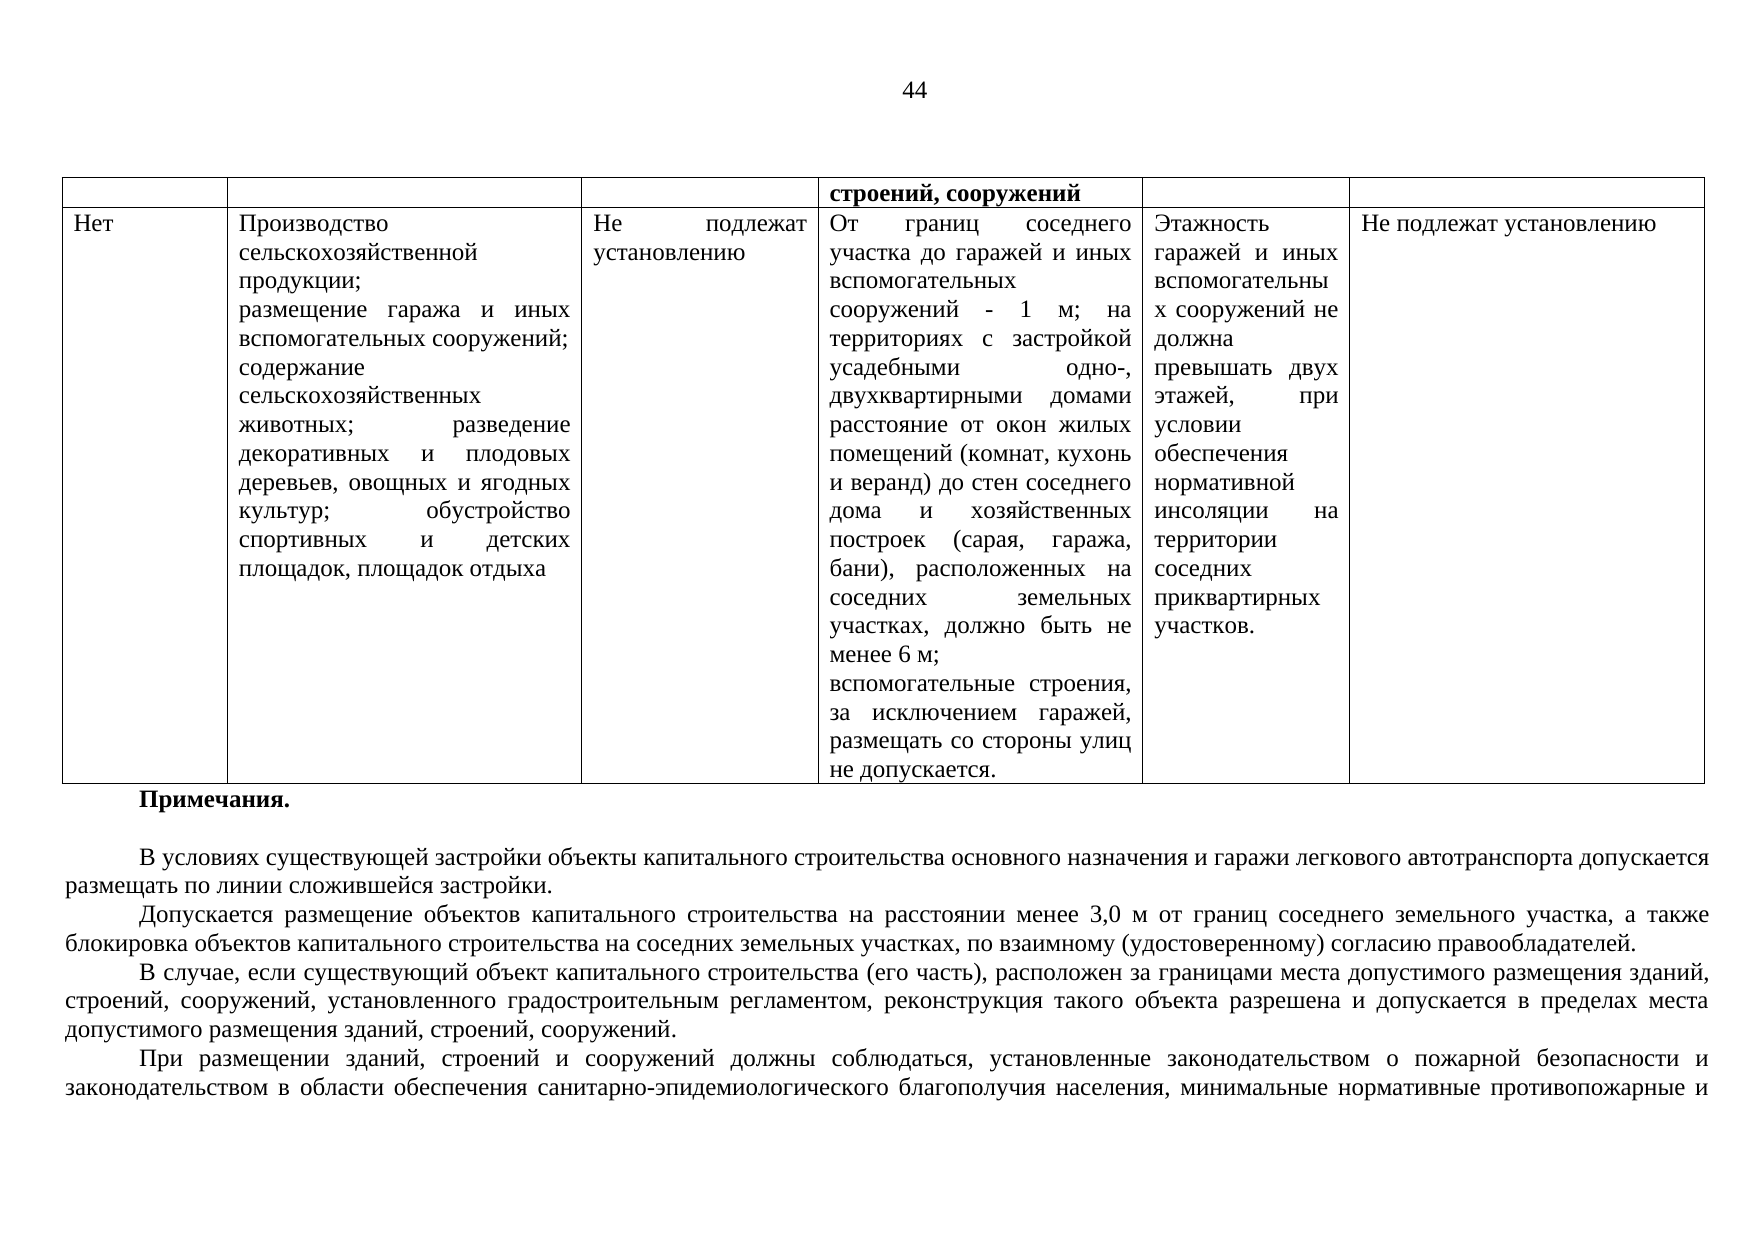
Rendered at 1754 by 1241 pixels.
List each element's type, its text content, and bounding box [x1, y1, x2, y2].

text Допускается размещение объектов капитального строительства на расстоянии менее 3,0 м от границ соседнего земельного участка, а также блокировка объектов капитального строительства на соседних земельных участках, по взаимному (удостоверенному) согласию правообладателей. [65, 899, 1711, 957]
table_cell Не подлежат установлению [1350, 208, 1704, 783]
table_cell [1143, 178, 1349, 207]
text В условиях существующей застройки объекты капитального строительства основного назначения и гаражи легкового автотранспорта допускается размещать по линии сложившейся застройки. [65, 842, 1711, 899]
table_cell От границ соседнего участка до гаражей и иных вспомогательных сооружений - 1 м; на территориях с застройкой усадебными одно-, двухквартирными домами расстояние от окон жилых помещений (комнат, кухонь и веранд) до стен соседнего дома и хозяйственных построек (сарая, гаража, бани), расположенных на соседних земельных участках, должно быть не менее 6 м; вспомогательные строения, за исключением гаражей, размещать со стороны улиц не допускается. [819, 208, 1142, 783]
table_cell Нет [63, 208, 227, 783]
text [65, 1043, 1711, 1100]
text В случае, если существующий объект капитального строительства (его часть), расположен за границами места допустимого размещения зданий, строений, сооружений, установленного градостроительным регламентом, реконструкция такого объекта разрешена и допускается в пределах места допустимого размещения зданий, строений, сооружений. [65, 957, 1711, 1043]
text Примечания. [65, 784, 1711, 813]
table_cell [1350, 178, 1704, 207]
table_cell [582, 178, 818, 207]
table_cell Этажность гаражей и иных вспомогательных сооружений не должна превышать двух этажей, при условии обеспечения нормативной инсоляции на территории соседних приквартирных участков. [1143, 208, 1349, 783]
table_cell Производство сельскохозяйственной продукции; размещение гаража и иных вспомогательных сооружений; содержание сельскохозяйственных животных; разведение декоративных и плодовых деревьев, овощных и ягодных культур; обустройство спортивных и детских площадок, площадок отдыха [228, 208, 581, 783]
table_cell Не подлежат установлению [582, 208, 818, 783]
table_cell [819, 178, 1142, 207]
